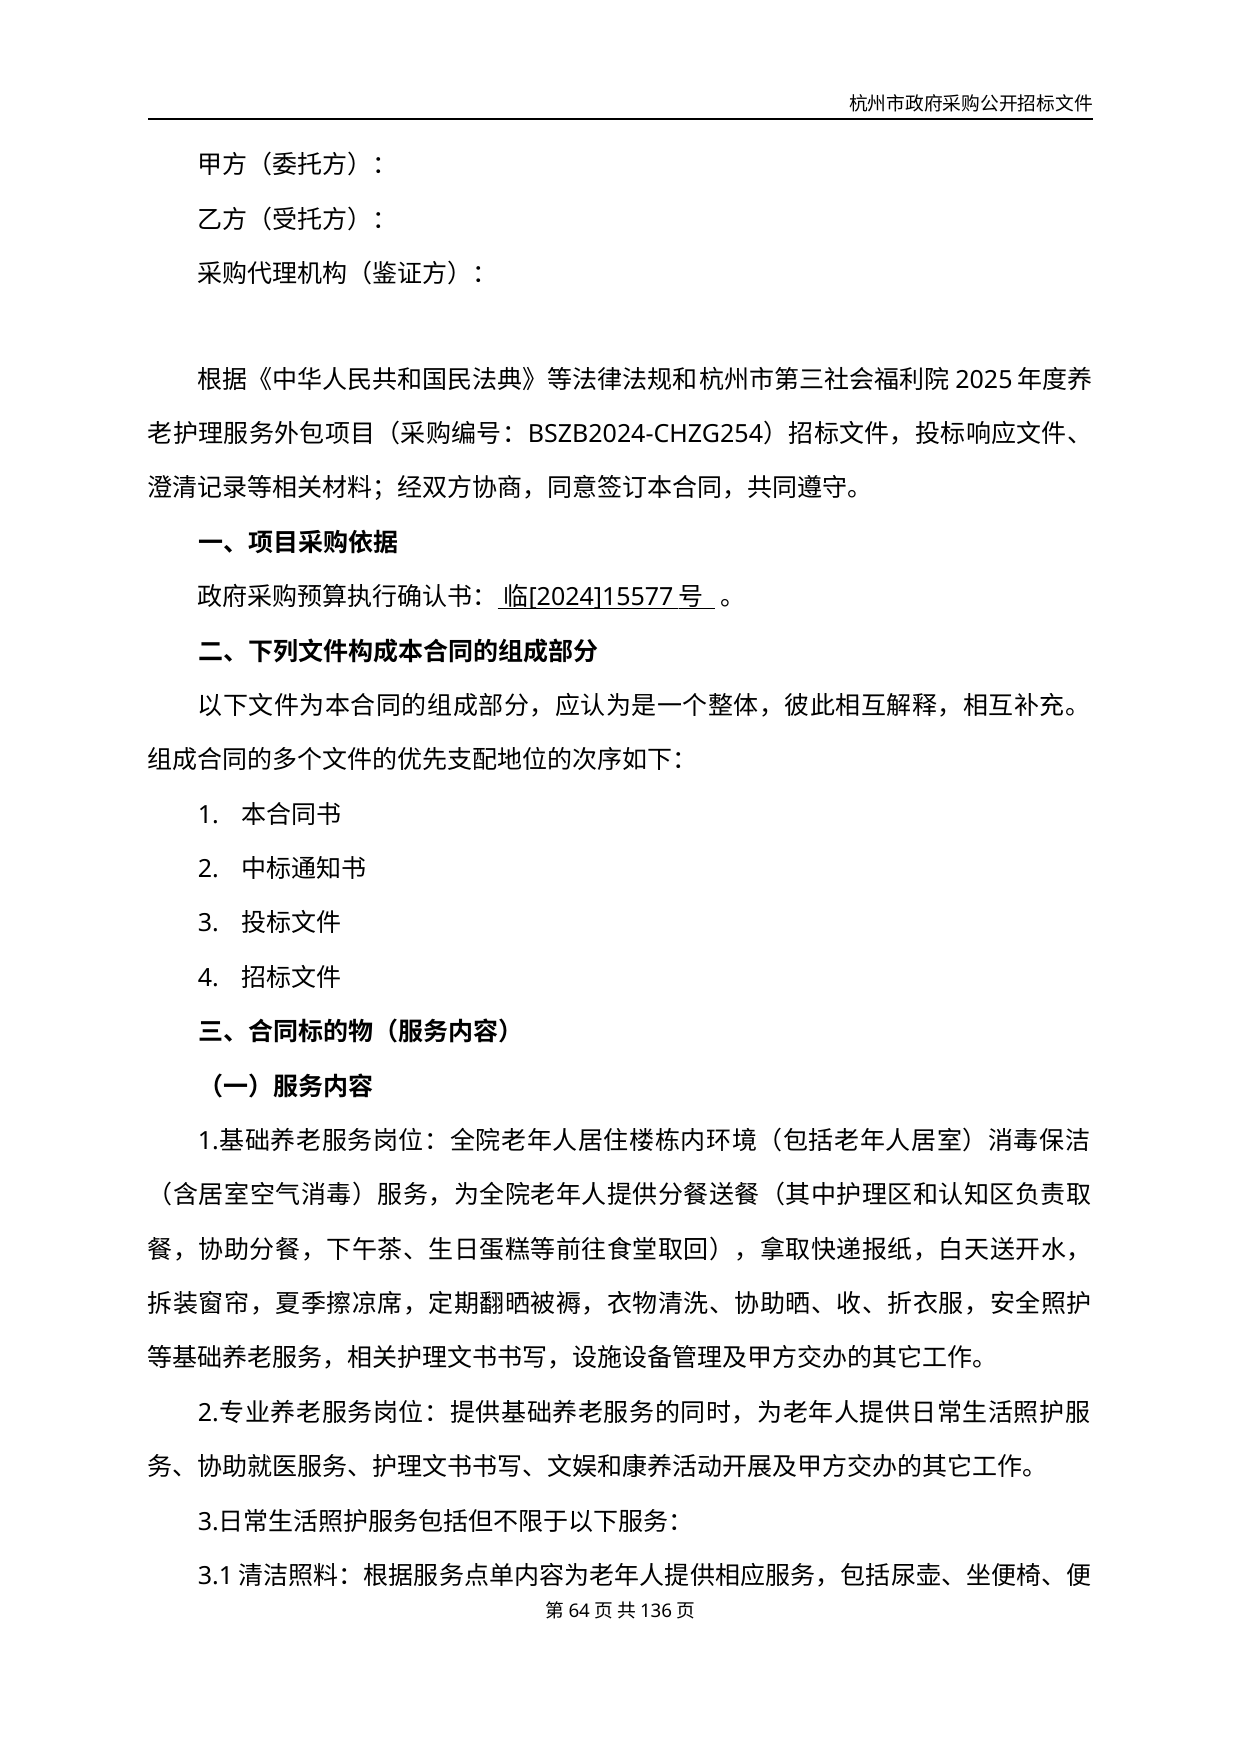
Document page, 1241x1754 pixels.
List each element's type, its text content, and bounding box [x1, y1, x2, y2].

text 3. 投标文件 [148, 903, 1093, 939]
text （一）服务内容 [148, 1066, 1093, 1102]
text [148, 1555, 1093, 1592]
text 采购代理机构（鉴证方）： [148, 254, 1093, 290]
text 2. 中标通知书 [148, 848, 1093, 885]
text 一、项目采购依据 [148, 522, 1093, 558]
text 二、下列文件构成本合同的组成部分 [148, 631, 1093, 667]
list 1.基础养老服务岗位：全院老年人居住楼栋内环境（包括老年人居室）消毒保洁（含居室空气消毒）服务，为全院老年人提供分餐送餐（其中护理区和认知区负责取餐，协助分餐，下午茶、生日蛋糕等前往食堂取回），拿取快递报纸，白天送开水，拆装窗帘，夏季擦凉席，定期翻晒被褥，衣物清洗、协助晒、收、折衣服，安全照护等基础养老服务，相关护理文书书写，设施设备管理及甲方交办的其它工作。 [148, 1120, 1093, 1374]
text 三、合同标的物（服务内容） [148, 1012, 1093, 1048]
text 根据《中华人民共和国民法典》等法律法规和杭州市第三社会福利院2025年度养老护理服务外包项目（采购编号：BSZB2024-CHZG254）招标文件，投标响应文件、澄清记录等相关材料；经双方协商，同意签订本合同，共同遵守。 [148, 359, 1093, 504]
text 甲方（委托方）： [148, 145, 1094, 181]
text 1. 本合同书 [148, 794, 1093, 830]
text 乙方（受托方）： [148, 199, 1094, 236]
text 以下文件为本合同的组成部分，应认为是一个整体，彼此相互解释，相互补充。组成合同的多个文件的优先支配地位的次序如下： [148, 685, 1093, 776]
text 政府采购预算执行确认书： 临[2024]15577号 。 [148, 577, 1093, 613]
text 3.日常生活照护服务包括但不限于以下服务： [148, 1501, 1093, 1537]
text 4. 招标文件 [148, 957, 1093, 993]
list 2.专业养老服务岗位：提供基础养老服务的同时，为老年人提供日常生活照护服务、协助就医服务、护理文书书写、文娱和康养活动开展及甲方交办的其它工作。 [148, 1392, 1093, 1483]
